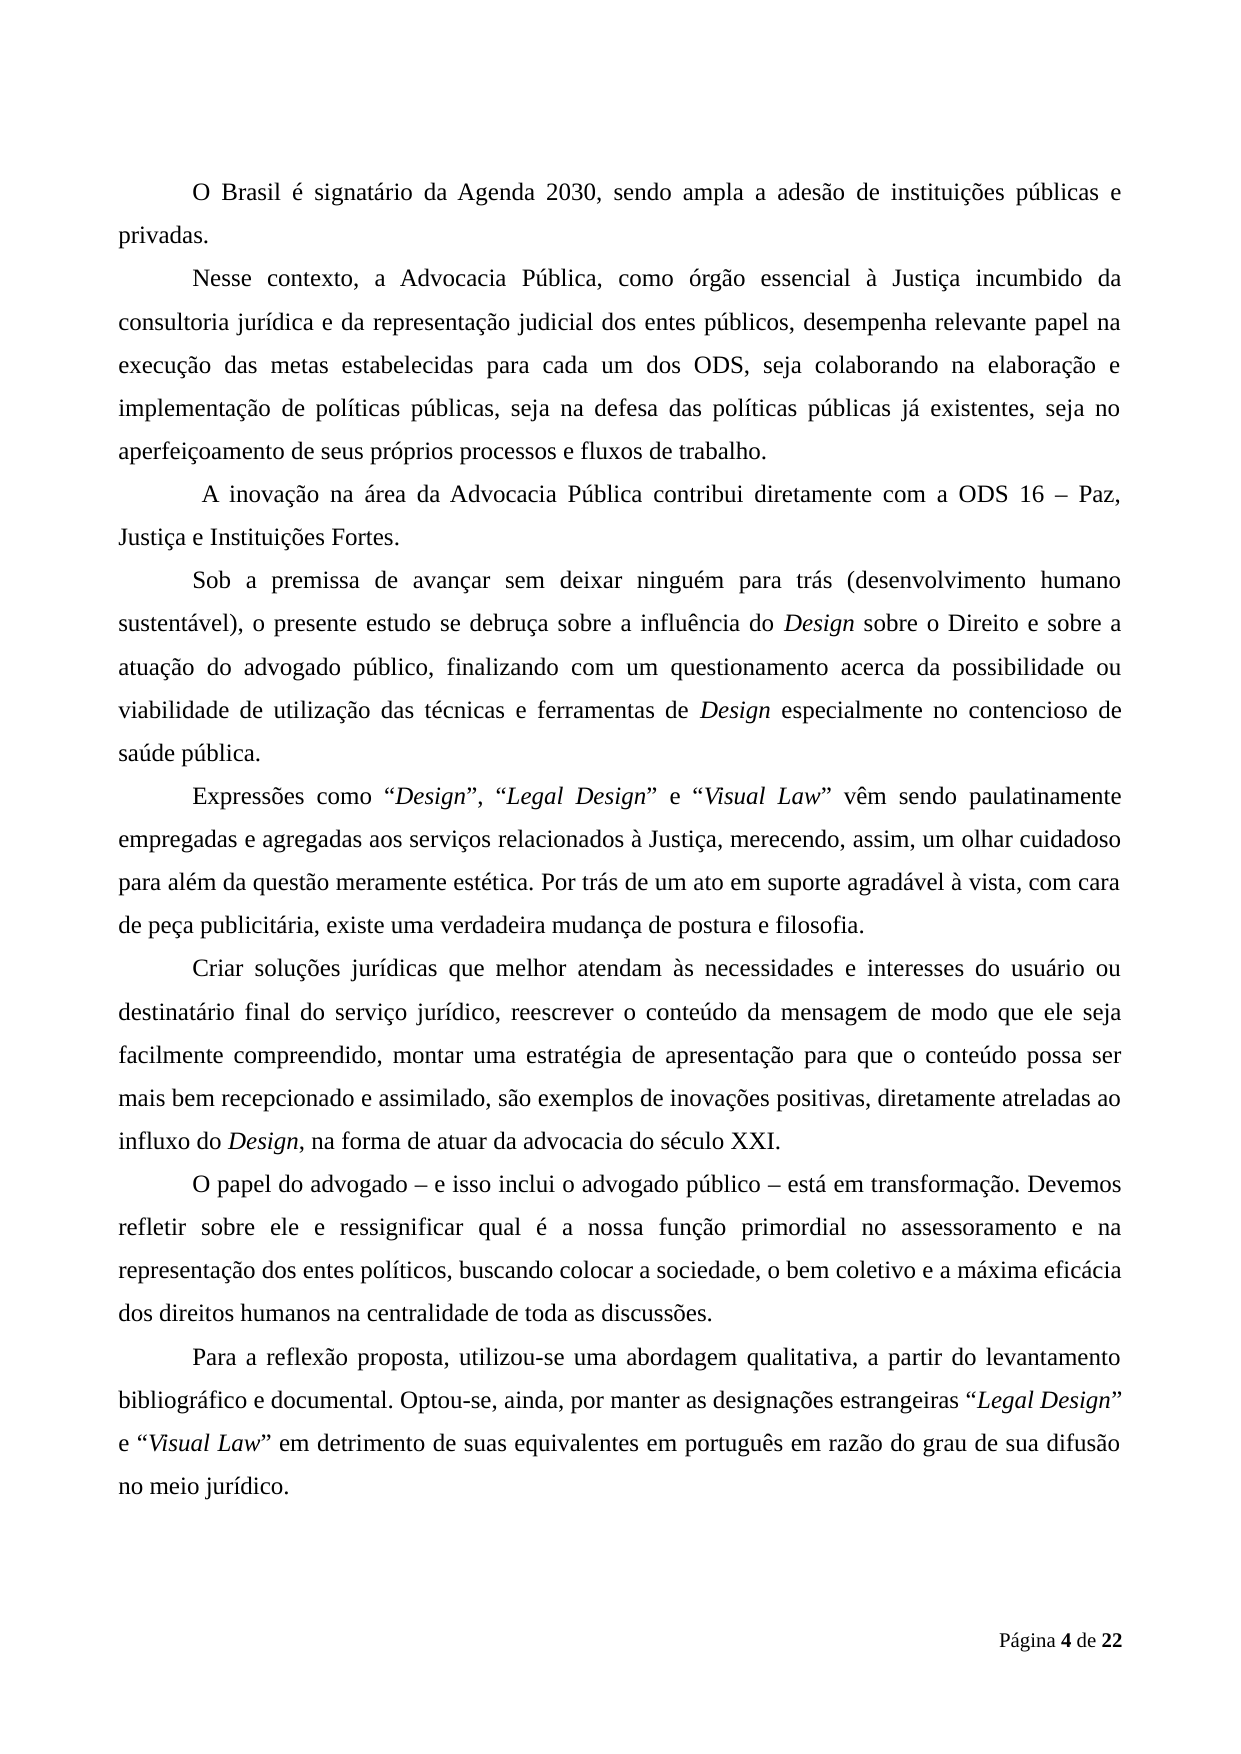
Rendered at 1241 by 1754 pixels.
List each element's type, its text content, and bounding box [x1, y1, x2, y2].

text Criar soluções jurídicas que melhor atendam às necessidades e interesses do usuário ou destinatário final do serviço jurídico, reescrever o conteúdo da mensagem de modo que ele seja facilmente compreendido, montar uma estratégia de apresentação para que o conteúdo possa ser mais bem recepcionado e assimilado, são exemplos de inovações positivas, diretamente atreladas ao influxo do Design, na forma de atuar da advocacia do século XXI. [118, 953, 1122, 1155]
text O papel do advogado – e isso inclui o advogado público – está em transformação. Devemos refletir sobre ele e ressignificar qual é a nossa função primordial no assessoramento e na representação dos entes políticos, buscando colocar a sociedade, o bem coletivo e a máxima eficácia dos direitos humanos na centralidade de toda as discussões. [118, 1169, 1122, 1327]
text Nesse contexto, a Advocacia Pública, como órgão essencial à Justiça incumbido da consultoria jurídica e da representação judicial dos entes públicos, desempenha relevante papel na execução das metas estabelecidas para cada um dos ODS, seja colaborando na elaboração e implementação de políticas públicas, seja na defesa das políticas públicas já existentes, seja no aperfeiçoamento de seus próprios processos e fluxos de trabalho. [118, 263, 1122, 465]
text Para a reflexão proposta, utilizou-se uma abordagem qualitativa, a partir do levantamento bibliográfico e documental. Optou-se, ainda, por manter as designações estrangeiras “Legal Design” e “Visual Law” em detrimento de suas equivalentes em português em razão do grau de sua difusão no meio jurídico. [118, 1342, 1122, 1500]
text Sob a premissa de avançar sem deixar ninguém para trás (desenvolvimento humano sustentável), o presente estudo se debruça sobre a influência do Design sobre o Direito e sobre a atuação do advogado público, finalizando com um questionamento acerca da possibilidade ou viabilidade de utilização das técnicas e ferramentas de Design especialmente no contencioso de saúde pública. [118, 565, 1122, 767]
text O Brasil é signatário da Agenda 2030, sendo ampla a adesão de instituições públicas e privadas. [118, 177, 1122, 249]
text A inovação na área da Advocacia Pública contribui diretamente com a ODS 16 – Paz, Justiça e Instituições Fortes. [118, 479, 1122, 551]
text Expressões como “Design”, “Legal Design” e “Visual Law” vêm sendo paulatinamente empregadas e agregadas aos serviços relacionados à Justiça, merecendo, assim, um olhar cuidadoso para além da questão meramente estética. Por trás de um ato em suporte agradável à vista, com cara de peça publicitária, existe uma verdadeira mudança de postura e filosofia. [118, 781, 1122, 939]
